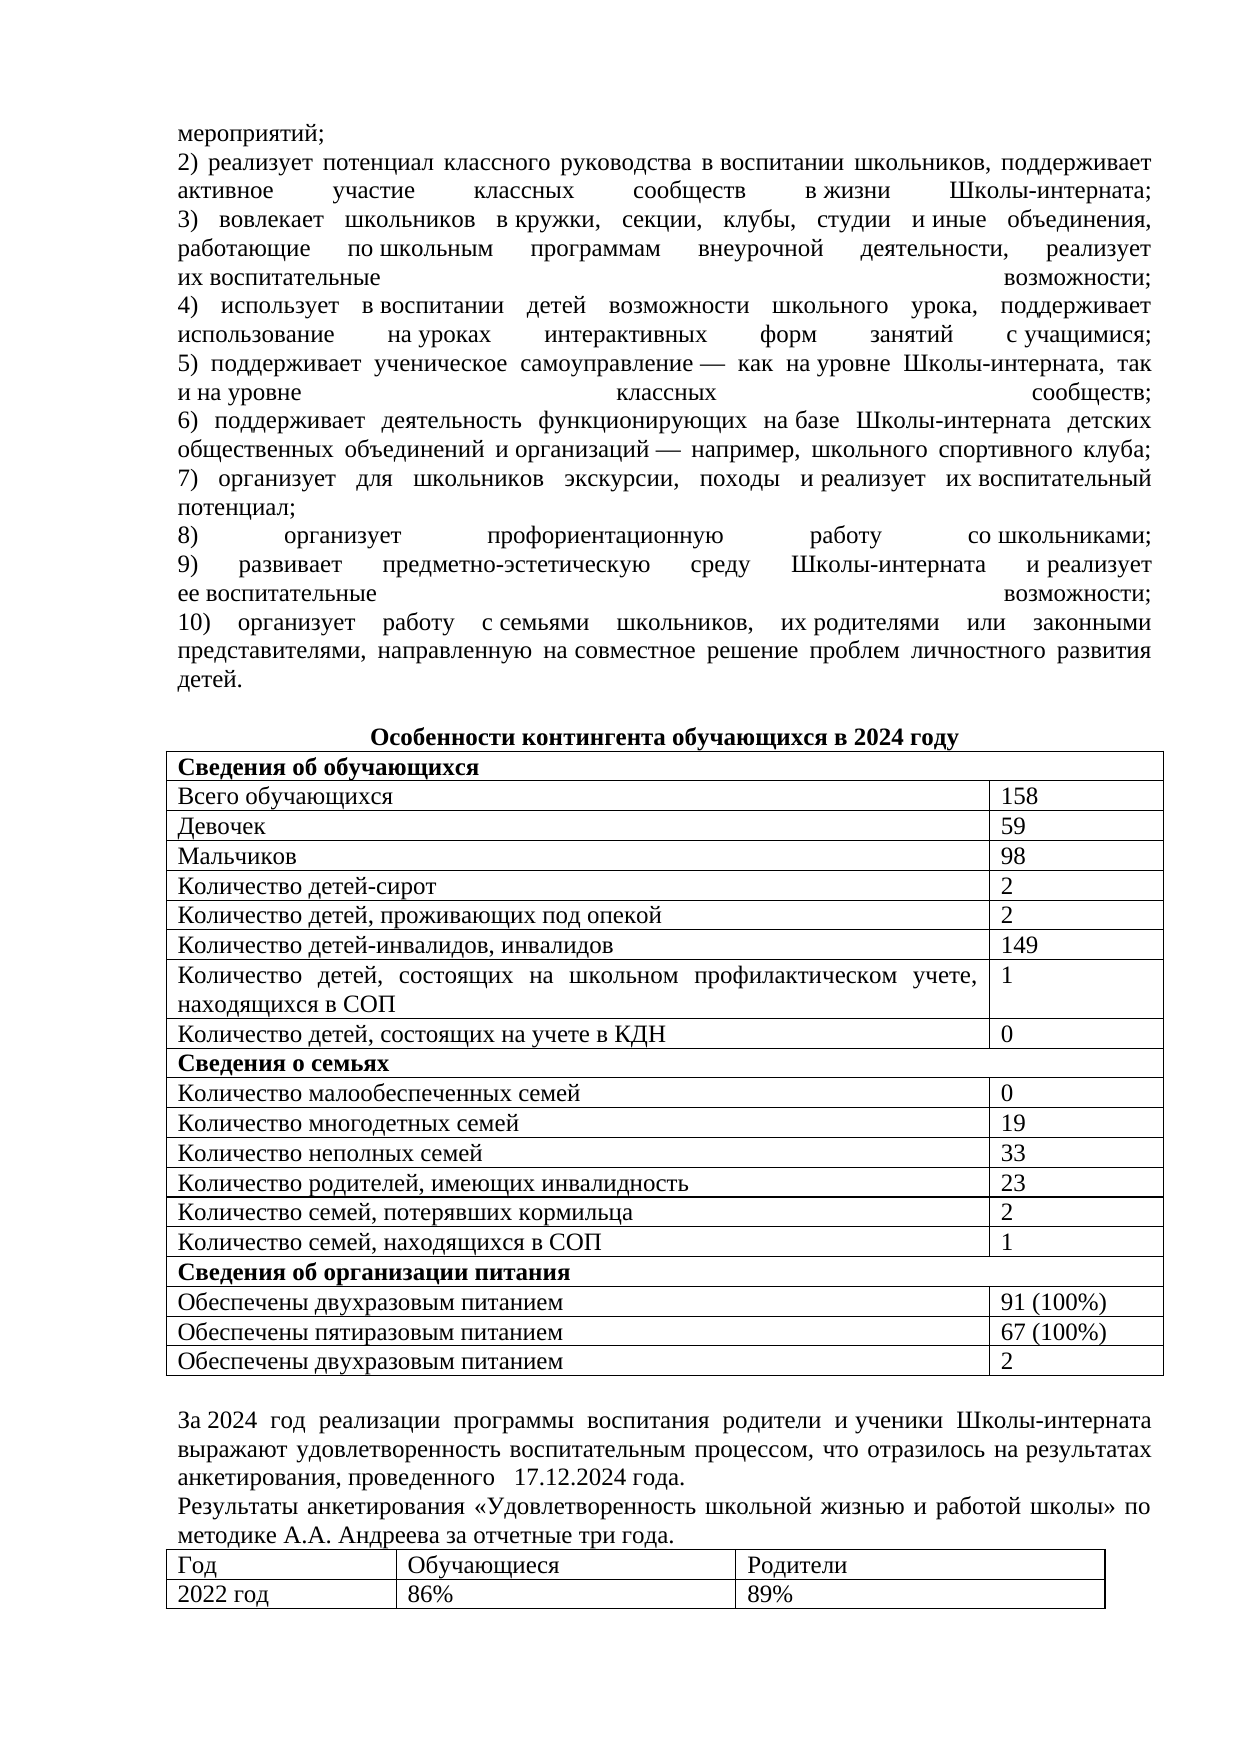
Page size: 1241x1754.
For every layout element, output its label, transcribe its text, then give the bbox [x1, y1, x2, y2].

table_cell 158 [990, 781, 1163, 810]
table_cell 1 [990, 1227, 1163, 1256]
text Особенности контингента обучающихся в 2024 году [177, 722, 1152, 751]
table_cell Количество детей-инвалидов, инвалидов [167, 930, 989, 959]
table_cell Девочек [167, 811, 989, 840]
table_cell 98 [990, 841, 1163, 870]
table_cell Количество детей-сирот [167, 871, 989, 899]
table_cell Количество многодетных семей [167, 1108, 989, 1137]
table_header Родители [736, 1550, 1104, 1578]
table_cell Количество родителей, имеющих инвалидность [167, 1168, 989, 1196]
table_cell Количество детей, состоящих на учете в КДН [167, 1019, 989, 1047]
table_cell Количество семей, потерявших кормильца [167, 1198, 989, 1226]
table_cell Обеспечены двухразовым питанием [167, 1287, 989, 1316]
table_cell 67 (100%) [990, 1317, 1163, 1345]
table_cell Количество малообеспеченных семей [167, 1078, 989, 1107]
table_header Сведения об обучающихся [167, 752, 1163, 780]
table_cell 91 (100%) [990, 1287, 1163, 1316]
table_cell 2022 год [167, 1580, 396, 1608]
table_cell Количество детей, проживающих под опекой [167, 901, 989, 929]
table_cell Всего обучающихся [167, 781, 989, 810]
table_cell 1 [990, 960, 1163, 1018]
table_cell Количество детей, состоящих на школьном профилактическом учете, находящихся в СОП [167, 960, 989, 1018]
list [177, 118, 1152, 693]
table_cell 2 [990, 901, 1163, 929]
table_cell 2 [990, 1346, 1163, 1375]
table_cell Сведения о семьях [167, 1049, 1163, 1077]
table_cell 23 [990, 1168, 1163, 1196]
table_cell Количество семей, находящихся в СОП [167, 1227, 989, 1256]
table_cell 33 [990, 1138, 1163, 1167]
table_cell 59 [990, 811, 1163, 840]
table_cell Мальчиков [167, 841, 989, 870]
table_cell Обеспечены пятиразовым питанием [167, 1317, 989, 1345]
table_cell 0 [990, 1019, 1163, 1047]
table_cell Обеспечены двухразовым питанием [167, 1346, 989, 1375]
table_cell 2 [990, 1198, 1163, 1226]
table_cell 89% [736, 1580, 1104, 1608]
text За 2024 год реализации программы воспитания родители и ученики Школы-интерната выражают удовлетворенность воспитательным процессом, что отразилось на результатах анкетирования, проведенного 17.12.2024 года. [177, 1405, 1152, 1491]
table_cell 149 [990, 930, 1163, 959]
table_cell Количество неполных семей [167, 1138, 989, 1167]
table_cell 2 [990, 871, 1163, 899]
table_header Обучающиеся [397, 1550, 735, 1578]
table_cell 86% [397, 1580, 735, 1608]
table_cell 19 [990, 1108, 1163, 1137]
table_cell Сведения об организации питания [167, 1257, 1163, 1286]
table_header Год [167, 1550, 396, 1578]
text Результаты анкетирования «Удовлетворенность школьной жизнью и работой школы» по методике А.А. Андреева за отчетные три года. [177, 1491, 1152, 1549]
table_cell 0 [990, 1078, 1163, 1107]
